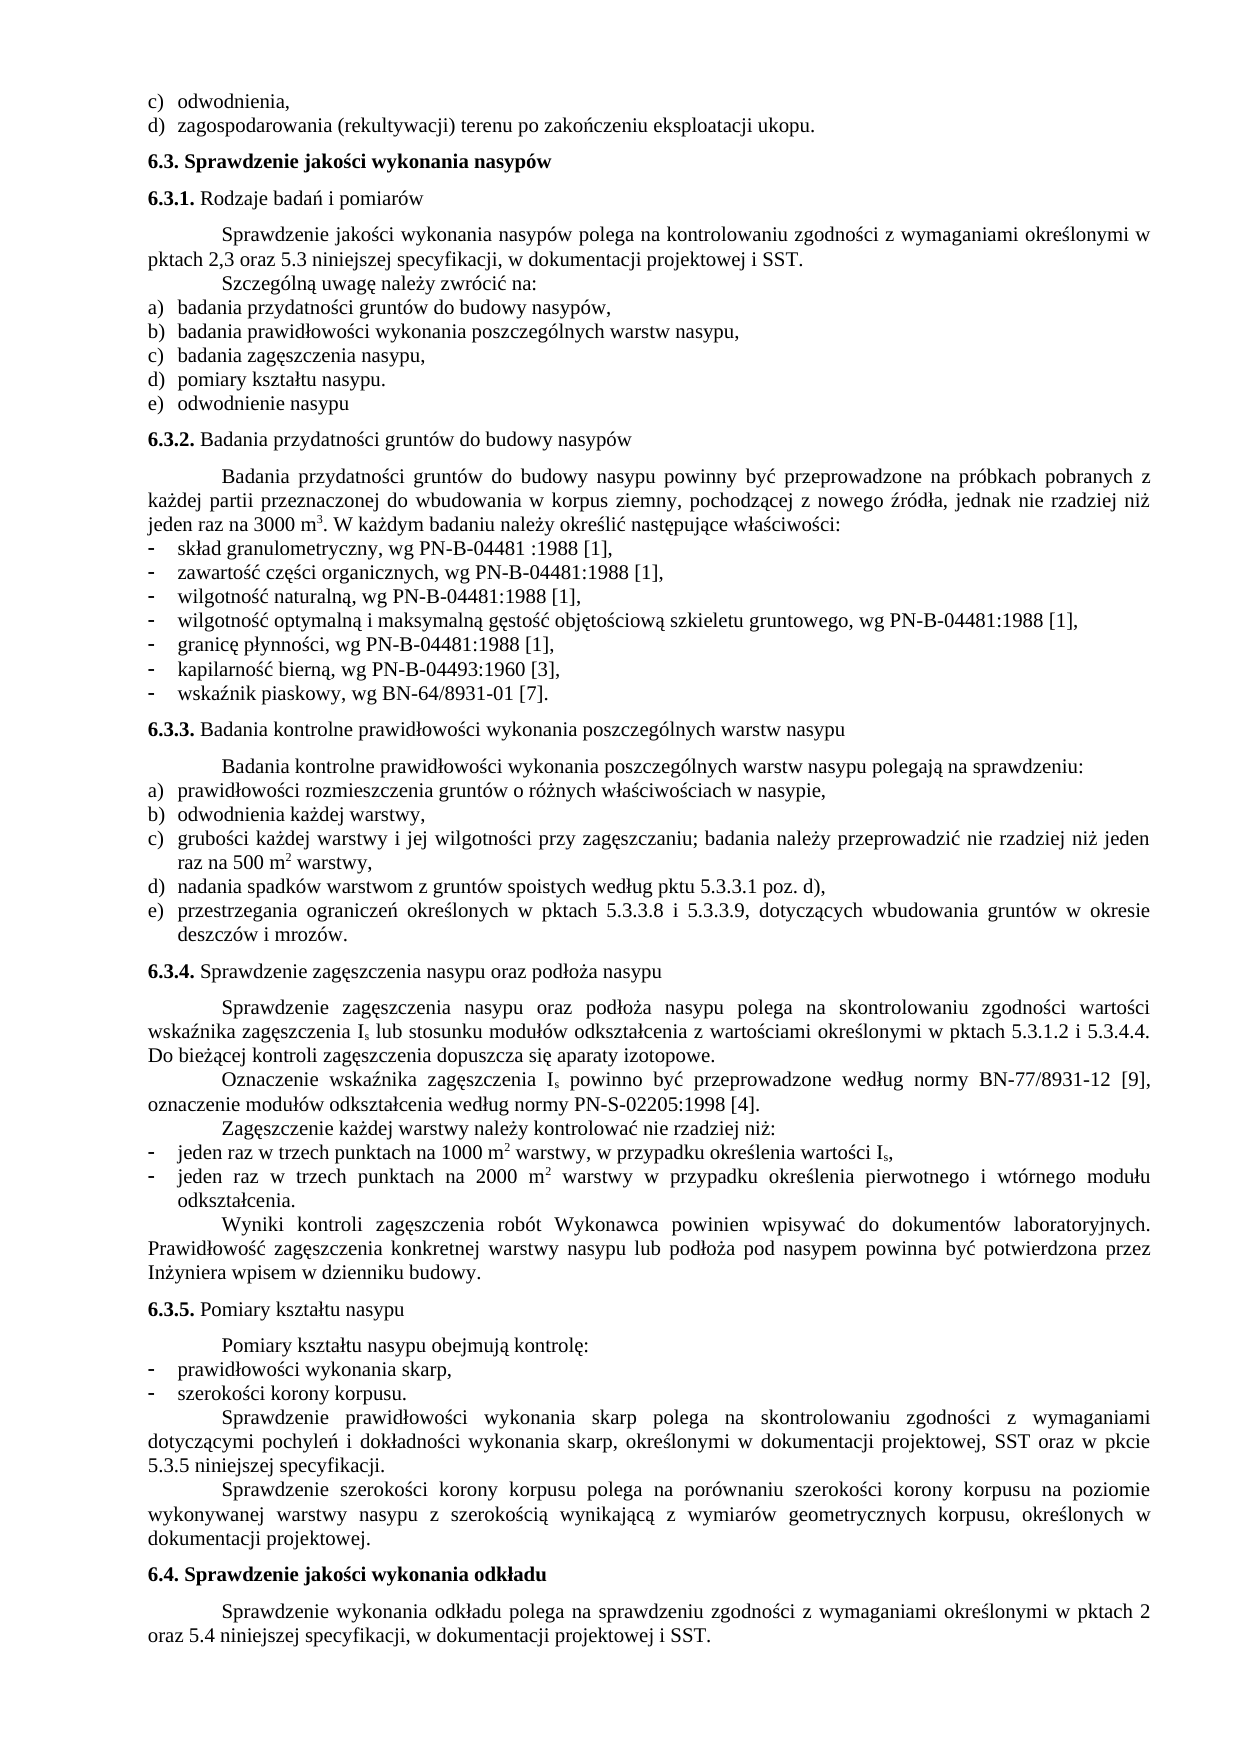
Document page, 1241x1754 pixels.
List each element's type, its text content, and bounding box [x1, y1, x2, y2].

list odwodnienia każdej warstwy, [148, 802, 1152, 826]
list wilgotność naturalną, wg PN-B-04481:1988 [1], [148, 584, 1152, 608]
text 6.3.4. Sprawdzenie zagęszczenia nasypu oraz podłoża nasypu [148, 959, 1152, 983]
text 6.3. Sprawdzenie jakości wykonania nasypów [148, 149, 1152, 173]
text Oznaczenie wskaźnika zagęszczenia Is powinno być przeprowadzone według normy BN-77/8931-12 [9], oznaczenie modułów odkształcenia według normy PN-S-02205:1998 [4]. [148, 1067, 1152, 1116]
list jeden raz w trzech punktach na 1000 m2 warstwy, w przypadku określenia wartości Is, [148, 1139, 1152, 1164]
list Pomiary kształtu nasypu obejmują kontrolę: [148, 1333, 1152, 1357]
text Zagęszczenie każdej warstwy należy kontrolować nie rzadziej niż: [148, 1116, 1152, 1139]
list przestrzegania ograniczeń określonych w pktach 5.3.3.8 i 5.3.3.9, dotyczących wbudowania gruntów w okresie deszczów i mrozów. [148, 898, 1152, 946]
text Badania kontrolne prawidłowości wykonania poszczególnych warstw nasypu polegają na sprawdzeniu: [148, 754, 1152, 778]
text Sprawdzenie wykonania odkładu polega na sprawdzeniu zgodności z wymaganiami określonymi w pktach 2 oraz 5.4 niniejszej specyfikacji, w dokumentacji projektowej i SST. [148, 1599, 1152, 1647]
list badania zagęszczenia nasypu, [148, 343, 1152, 367]
list jeden raz w trzech punktach na 2000 m2 warstwy w przypadku określenia pierwotnego i wtórnego modułu odkształcenia. [148, 1164, 1152, 1212]
text 6.4. Sprawdzenie jakości wykonania odkładu [148, 1562, 1152, 1586]
list zagospodarowania (rekultywacji) terenu po zakończeniu eksploatacji ukopu. [148, 113, 1152, 137]
list zawartość części organicznych, wg PN-B-04481:1988 [1], [148, 560, 1152, 584]
list badania przydatności gruntów do budowy nasypów, [148, 294, 1152, 319]
text Badania przydatności gruntów do budowy nasypu powinny być przeprowadzone na próbkach pobranych z każdej partii przeznaczonej do wbudowania w korpus ziemny, pochodzącej z nowego źródła, jednak nie rzadziej niż jeden raz na 3000 m3. W każdym badaniu należy określić następujące właściwości: [148, 464, 1152, 536]
list skład granulometryczny, wg PN-B-04481 :1988 [1], [148, 536, 1152, 560]
text Sprawdzenie prawidłowości wykonania skarp polega na skontrolowaniu zgodności z wymaganiami dotyczącymi pochyleń i dokładności wykonania skarp, określonymi w dokumentacji projektowej, SST oraz w pkcie 5.3.5 niniejszej specyfikacji. [148, 1405, 1152, 1477]
list prawidłowości wykonania skarp, [148, 1357, 1152, 1381]
list prawidłowości rozmieszczenia gruntów o różnych właściwościach w nasypie, [148, 778, 1152, 802]
list wilgotność optymalną i maksymalną gęstość objętościową szkieletu gruntowego, wg PN-B-04481:1988 [1], [148, 608, 1152, 632]
text 6.3.3. Badania kontrolne prawidłowości wykonania poszczególnych warstw nasypu [148, 717, 1152, 741]
list kapilarność bierną, wg PN-B-04493:1960 [3], [148, 656, 1152, 681]
list odwodnienia, [148, 89, 1152, 113]
list wskaźnik piaskowy, wg BN-64/8931-01 [7]. [148, 681, 1152, 704]
list nadania spadków warstwom z gruntów spoistych według pktu 5.3.3.1 poz. d), [148, 874, 1152, 898]
list granicę płynności, wg PN-B-04481:1988 [1], [148, 632, 1152, 656]
text Szczególną uwagę należy zwrócić na: [148, 271, 1152, 294]
list szerokości korony korpusu. [148, 1381, 1152, 1405]
text Sprawdzenie zagęszczenia nasypu oraz podłoża nasypu polega na skontrolowaniu zgodności wartości wskaźnika zagęszczenia Is lub stosunku modułów odkształcenia z wartościami określonymi w pktach 5.3.1.2 i 5.3.4.4. Do bieżącej kontroli zagęszczenia dopuszcza się aparaty izotopowe. [148, 995, 1152, 1067]
list badania prawidłowości wykonania poszczególnych warstw nasypu, [148, 319, 1152, 343]
list pomiary kształtu nasypu. [148, 367, 1152, 391]
list 6.3.5. Pomiary kształtu nasypu [148, 1296, 1152, 1321]
text Wyniki kontroli zagęszczenia robót Wykonawca powinien wpisywać do dokumentów laboratoryjnych. Prawidłowość zagęszczenia konkretnej warstwy nasypu lub podłoża pod nasypem powinna być potwierdzona przez Inżyniera wpisem w dzienniku budowy. [148, 1212, 1152, 1284]
list odwodnienie nasypu [148, 391, 1152, 415]
list grubości każdej warstwy i jej wilgotności przy zagęszczaniu; badania należy przeprowadzić nie rzadziej niż jeden raz na 500 m2 warstwy, [148, 826, 1152, 874]
text Sprawdzenie szerokości korony korpusu polega na porównaniu szerokości korony korpusu na poziomie wykonywanej warstwy nasypu z szerokością wynikającą z wymiarów geometrycznych korpusu, określonych w dokumentacji projektowej. [148, 1477, 1152, 1549]
text 6.3.2. Badania przydatności gruntów do budowy nasypów [148, 427, 1152, 451]
text 6.3.1. Rodzaje badań i pomiarów [148, 186, 1152, 210]
text Sprawdzenie jakości wykonania nasypów polega na kontrolowaniu zgodności z wymaganiami określonymi w pktach 2,3 oraz 5.3 niniejszej specyfikacji, w dokumentacji projektowej i SST. [148, 222, 1152, 271]
